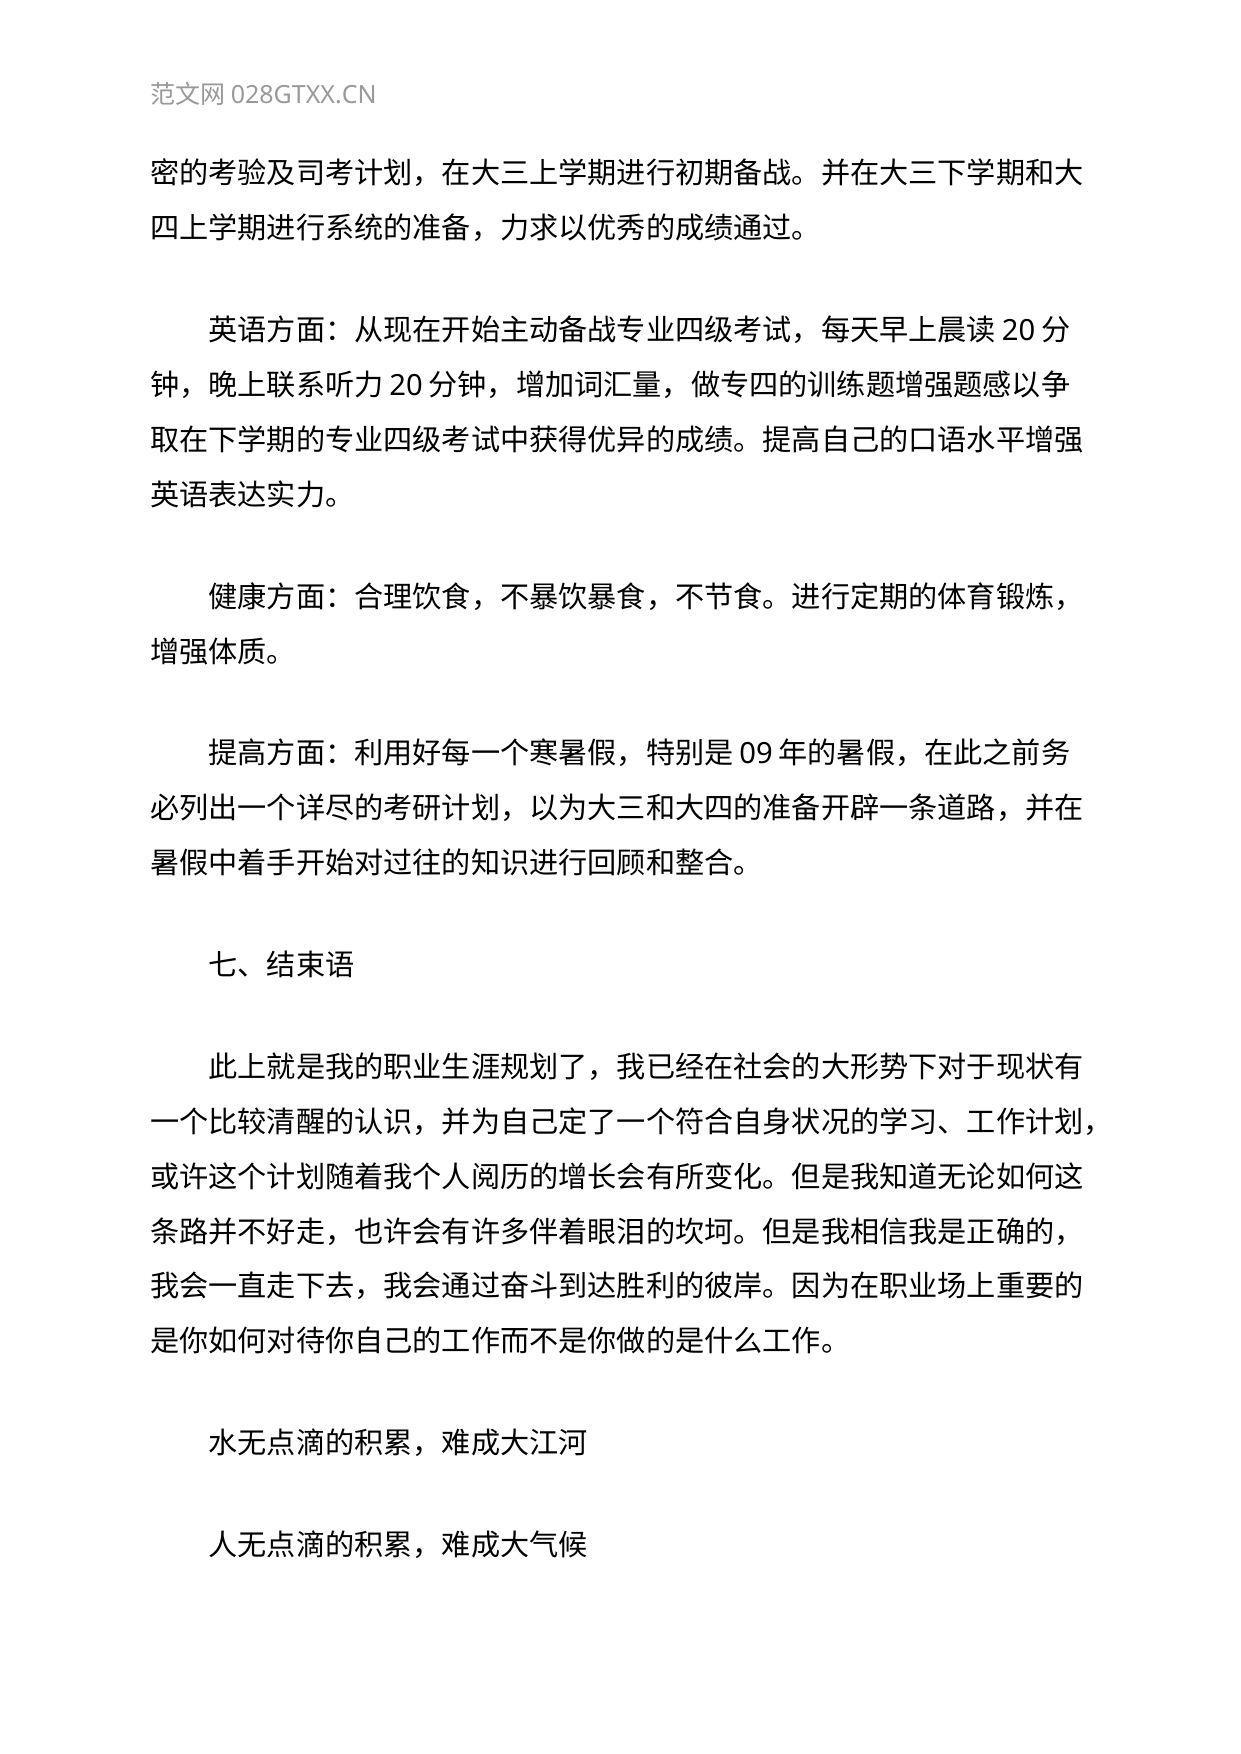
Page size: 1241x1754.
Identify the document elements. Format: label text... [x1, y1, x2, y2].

text 此上就是我的职业生涯规划了，我已经在社会的大形势下对于现状有一个比较清醒的认识，并为自己定了一个符合自身状况的学习、工作计划，或许这个计划随着我个人阅历的增长会有所变化。但是我知道无论如何这条路并不好走，也许会有许多伴着眼泪的坎坷。但是我相信我是正确的，我会一直走下去，我会通过奋斗到达胜利的彼岸。因为在职业场上重要的是你如何对待你自己的工作而不是你做的是什么工作。 [150, 1043, 1090, 1360]
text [150, 150, 1090, 247]
text 英语方面：从现在开始主动备战专业四级考试，每天早上晨读20分钟，晚上联系听力20分钟，增加词汇量，做专四的训练题增强题感以争取在下学期的专业四级考试中获得优异的成绩。提高自己的口语水平增强英语表达实力。 [150, 307, 1090, 514]
text 七、结束语 [150, 942, 1090, 984]
text 人无点滴的积累，难成大气候 [150, 1521, 1090, 1564]
text 提高方面：利用好每一个寒暑假，特别是09年的暑假，在此之前务必列出一个详尽的考研计划，以为大三和大四的准备开辟一条道路，并在暑假中着手开始对过往的知识进行回顾和整合。 [150, 730, 1090, 882]
text 水无点滴的积累，难成大江河 [150, 1420, 1090, 1462]
text 健康方面：合理饮食，不暴饮暴食，不节食。进行定期的体育锻炼，增强体质。 [150, 573, 1090, 671]
